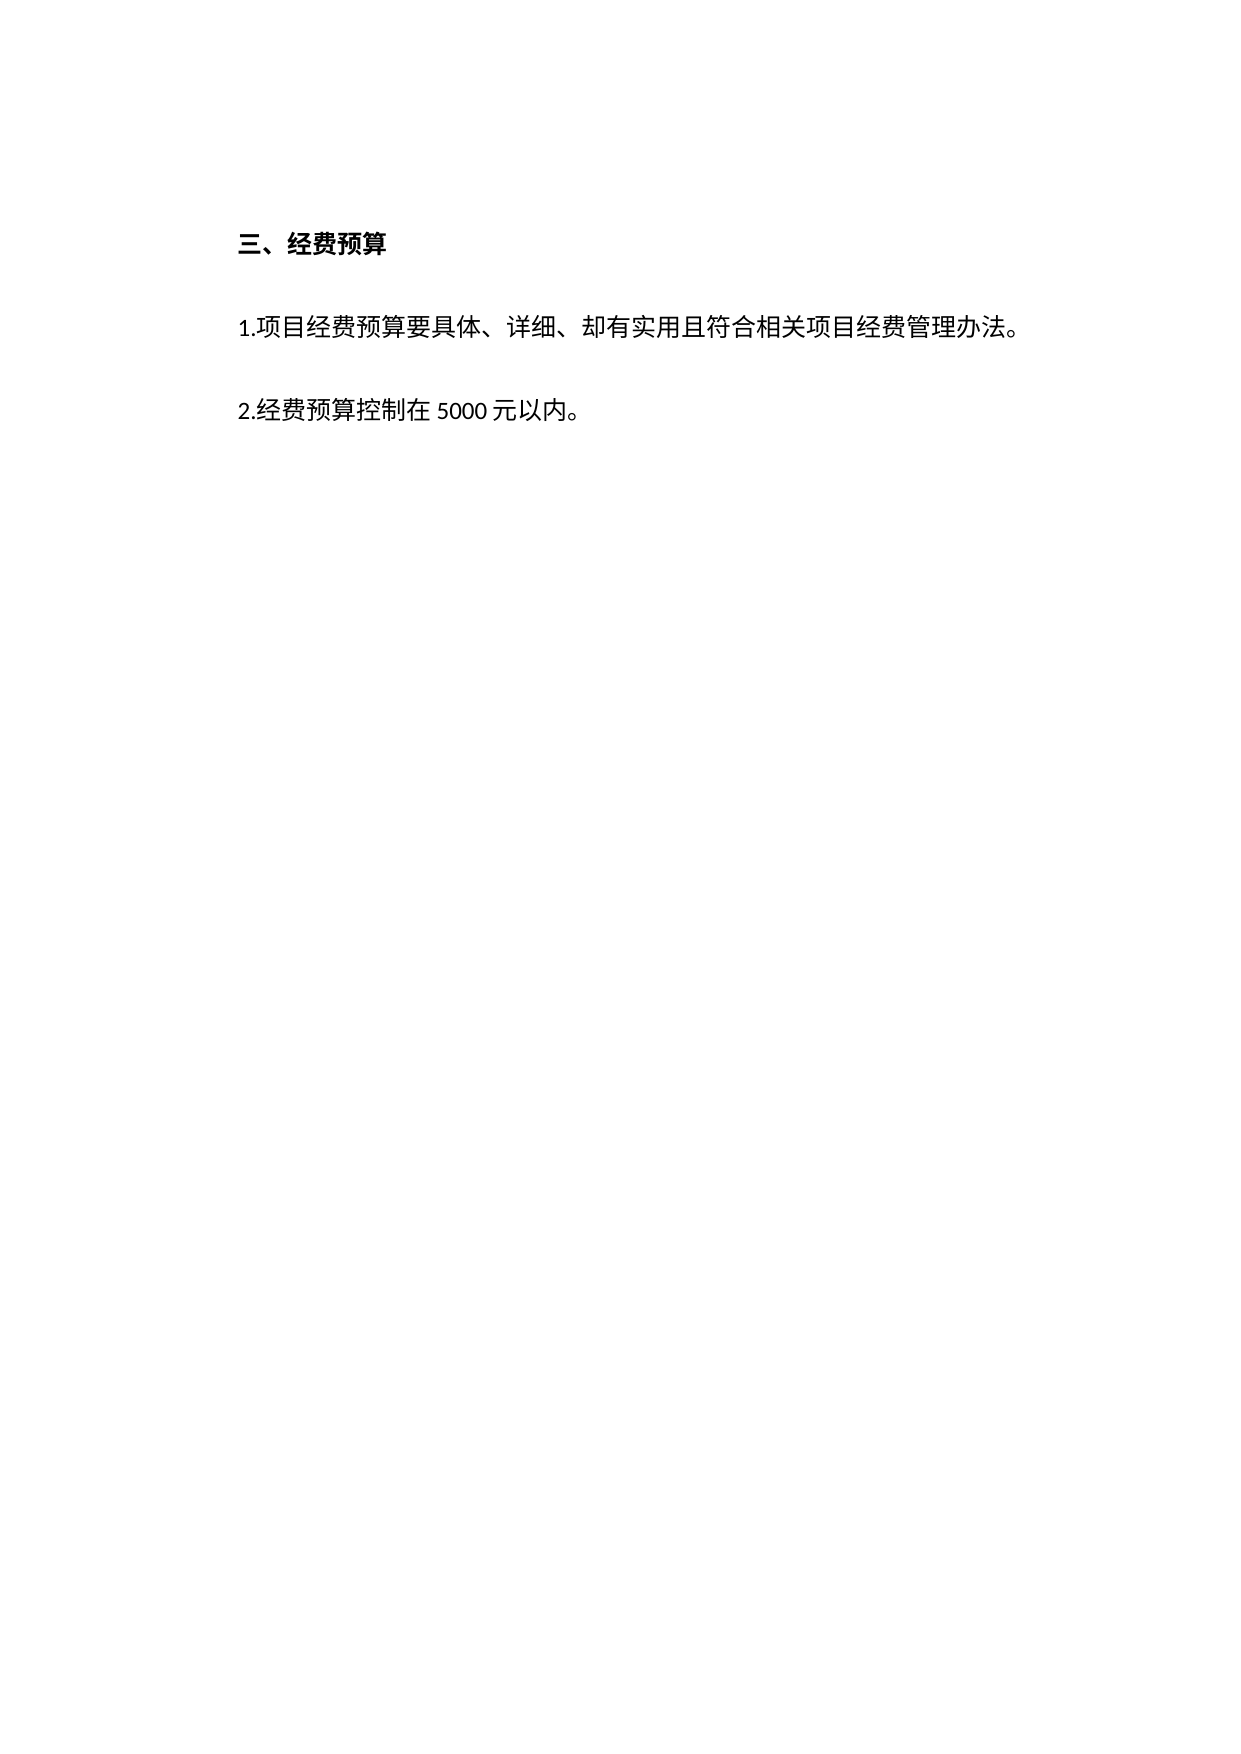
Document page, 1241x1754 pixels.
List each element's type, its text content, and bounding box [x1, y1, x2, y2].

text 1.项目经费预算要具体、详细、却有实用且符合相关项目经费管理办法。 [187, 293, 1053, 358]
text 2.经费预算控制在5000元以内。 [187, 376, 1053, 441]
text 三、经费预算 [187, 210, 1053, 275]
